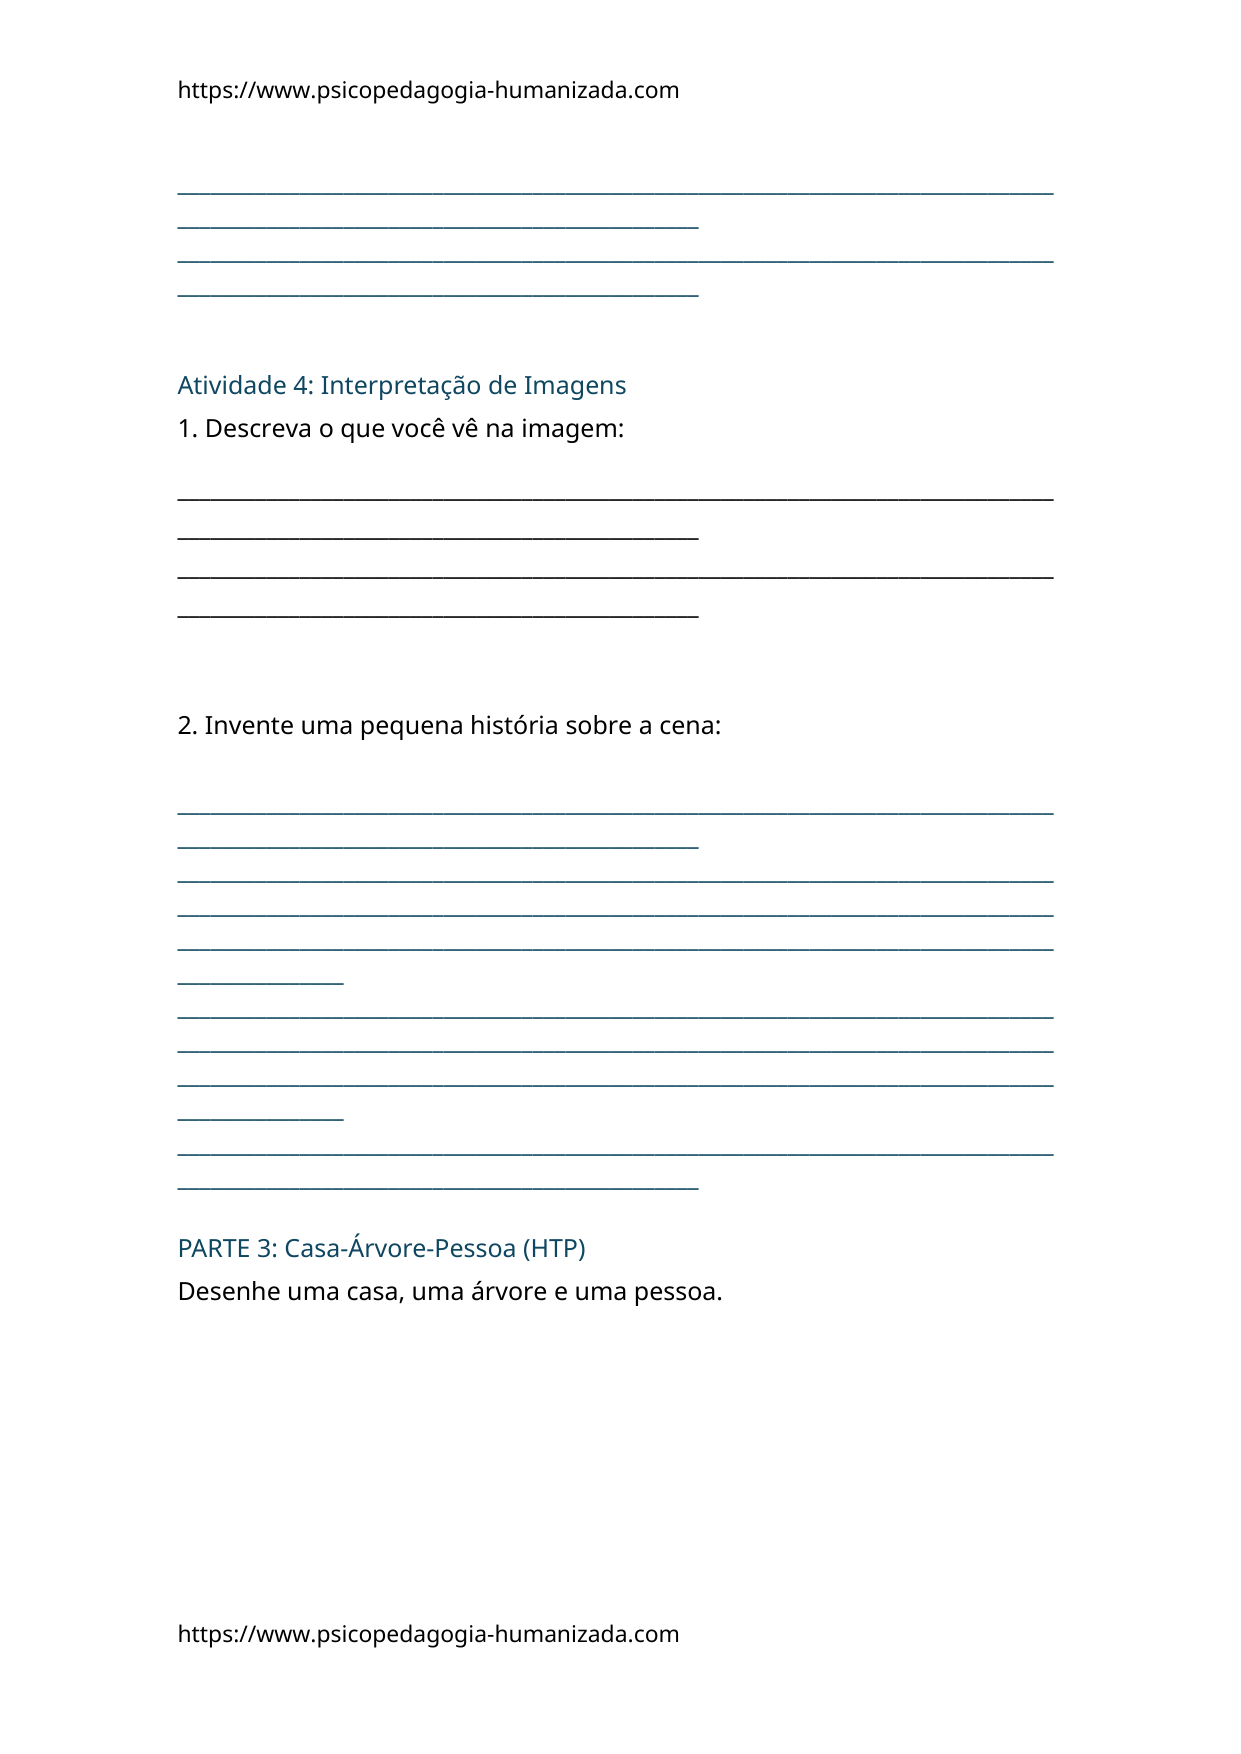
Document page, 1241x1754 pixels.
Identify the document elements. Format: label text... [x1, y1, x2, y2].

text 1. Descreva o que você vê na imagem: [177, 410, 1063, 444]
subtitle ______________________________________________________________________________________________________________________________ ______________________________________________________________________________________________________________________________ [177, 164, 1063, 301]
subtitle ______________________________________________________________________________________________________________________________ ____________________________________________________________________________________________________________________________________________________________________________________________________________________________________________________________ ____________________________________________________________________________________________________________________________________________________________________________________________________________________________________________________________ ______________________________________________________________________________________________________________________________ [177, 784, 1063, 1193]
subtitle PARTE 3: Casa-Árvore-Pessoa (HTP) [177, 1231, 1063, 1265]
subtitle Atividade 4: Interpretação de Imagens [177, 368, 1063, 402]
text Desenhe uma casa, uma árvore e uma pessoa. [177, 1273, 1063, 1307]
text 2. Invente uma pequena história sobre a cena: [177, 708, 1063, 742]
